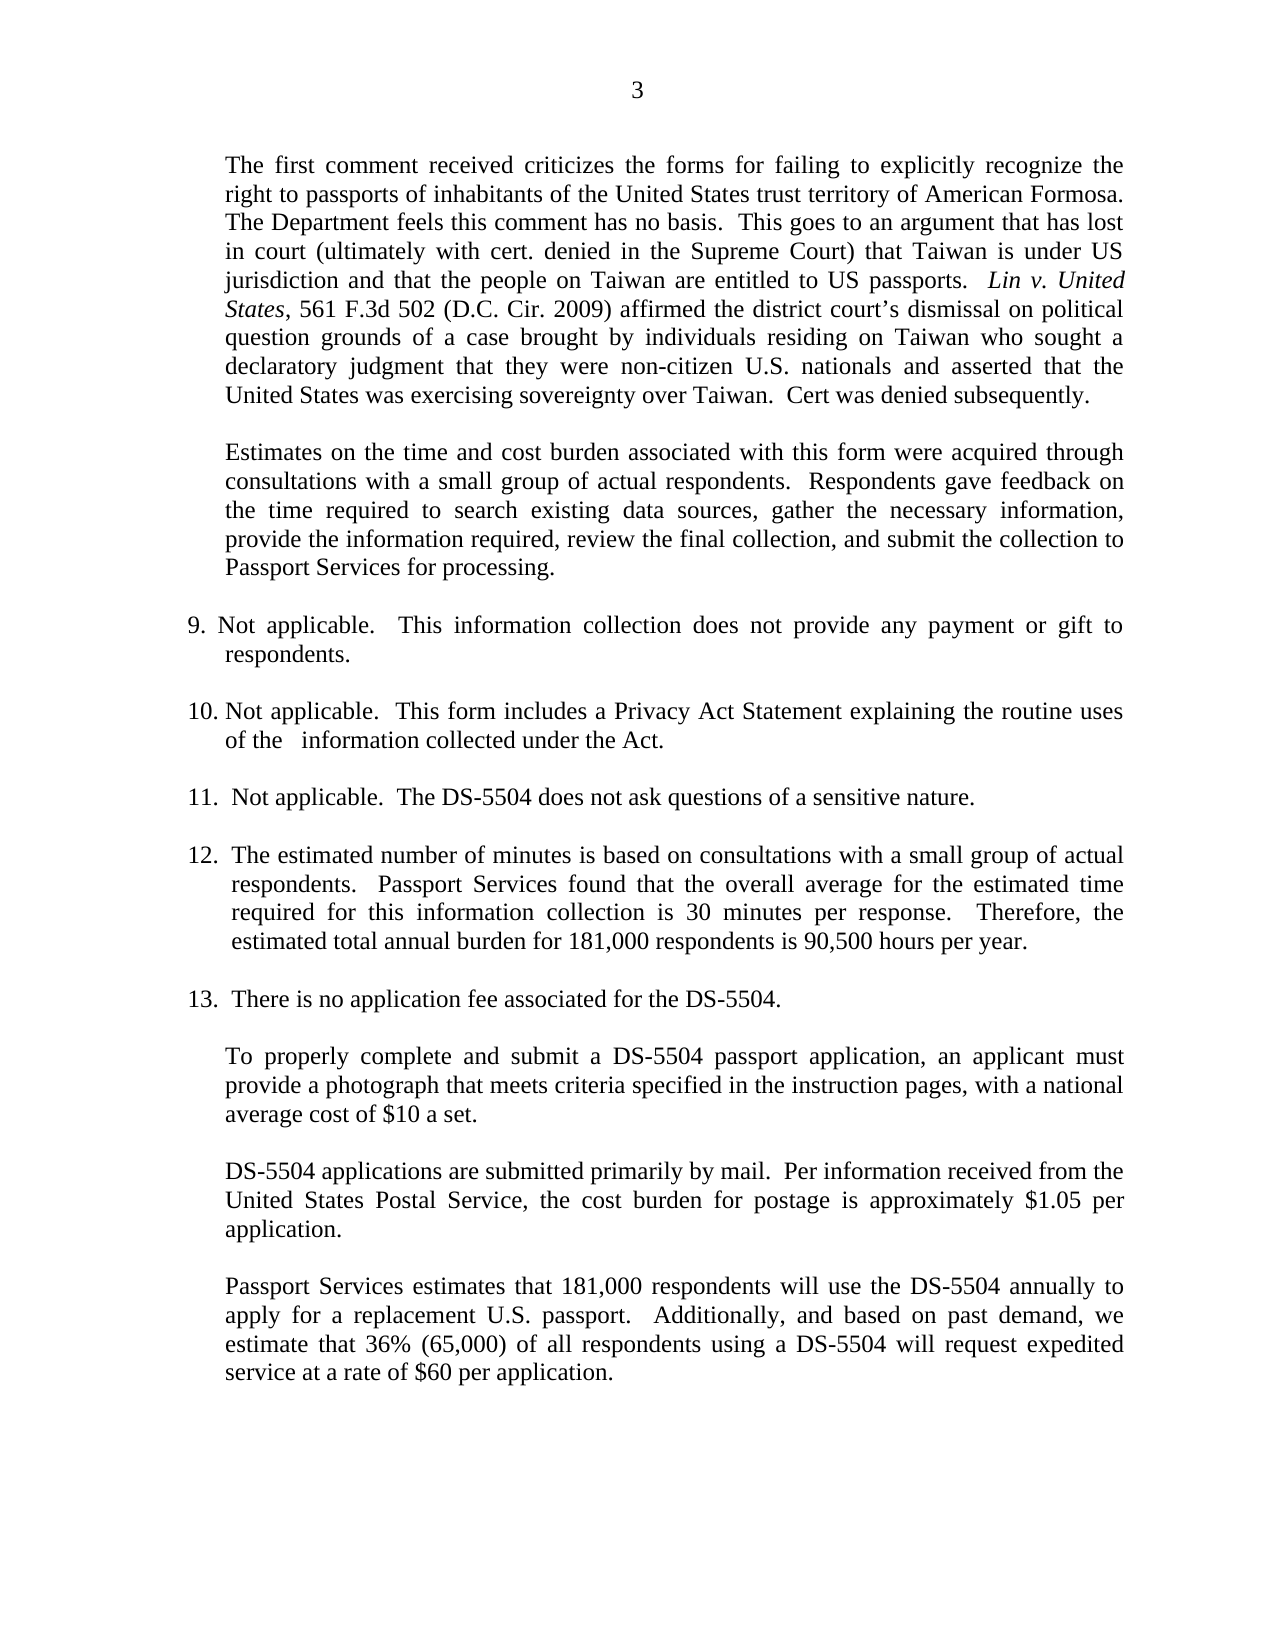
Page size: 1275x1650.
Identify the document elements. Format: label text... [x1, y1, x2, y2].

text 10. Not applicable. This form includes a Privacy Act Statement explaining the routine uses of the information collected under the Act. [187, 696, 1125, 754]
text Passport Services estimates that 181,000 respondents will use the DS-5504 annually to apply for a replacement U.S. passport. Additionally, and based on past demand, we estimate that 36% (65,000) of all respondents using a DS-5504 will request expedited service at a rate of $60 per application. [225, 1271, 1125, 1386]
list There is no application fee associated for the DS-5504. [187, 984, 1125, 1012]
text 9. Not applicable. This information collection does not provide any payment or gift to respondents. [187, 610, 1125, 667]
list The estimated number of minutes is based on consultations with a small group of actual respondents. Passport Services found that the overall average for the estimated time required for this information collection is 30 minutes per response. Therefore, the estimated total annual burden for 181,000 respondents is 90,500 hours per year. [187, 840, 1125, 955]
text The first comment received criticizes the forms for failing to explicitly recognize the right to passports of inhabitants of the United States trust territory of American Formosa. The Department feels this comment has no basis. This goes to an argument that has lost in court (ultimately with cert. denied in the Supreme Court) that Taiwan is under US jurisdiction and that the people on Taiwan are entitled to US passports. Lin v. United States, 561 F.3d 502 (D.C. Cir. 2009) affirmed the district court’s dismissal on political question grounds of a case brought by individuals residing on Taiwan who sought a declaratory judgment that they were non-citizen U.S. nationals and asserted that the United States was exercising sovereignty over Taiwan. Cert was denied subsequently. [225, 150, 1125, 409]
text DS-5504 applications are submitted primarily by mail. Per information received from the United States Postal Service, the cost burden for postage is approximately $1.05 per application. [225, 1156, 1125, 1242]
text To properly complete and submit a DS-5504 passport application, an applicant must provide a photograph that meets criteria specified in the instruction pages, with a national average cost of $10 a set. [225, 1041, 1125, 1127]
list Not applicable. The DS-5504 does not ask questions of a sensitive nature. [187, 782, 1125, 811]
text Estimates on the time and cost burden associated with this form were acquired through consultations with a small group of actual respondents. Respondents gave feedback on the time required to search existing data sources, gather the necessary information, provide the information required, review the final collection, and submit the collection to Passport Services for processing. [225, 437, 1125, 581]
